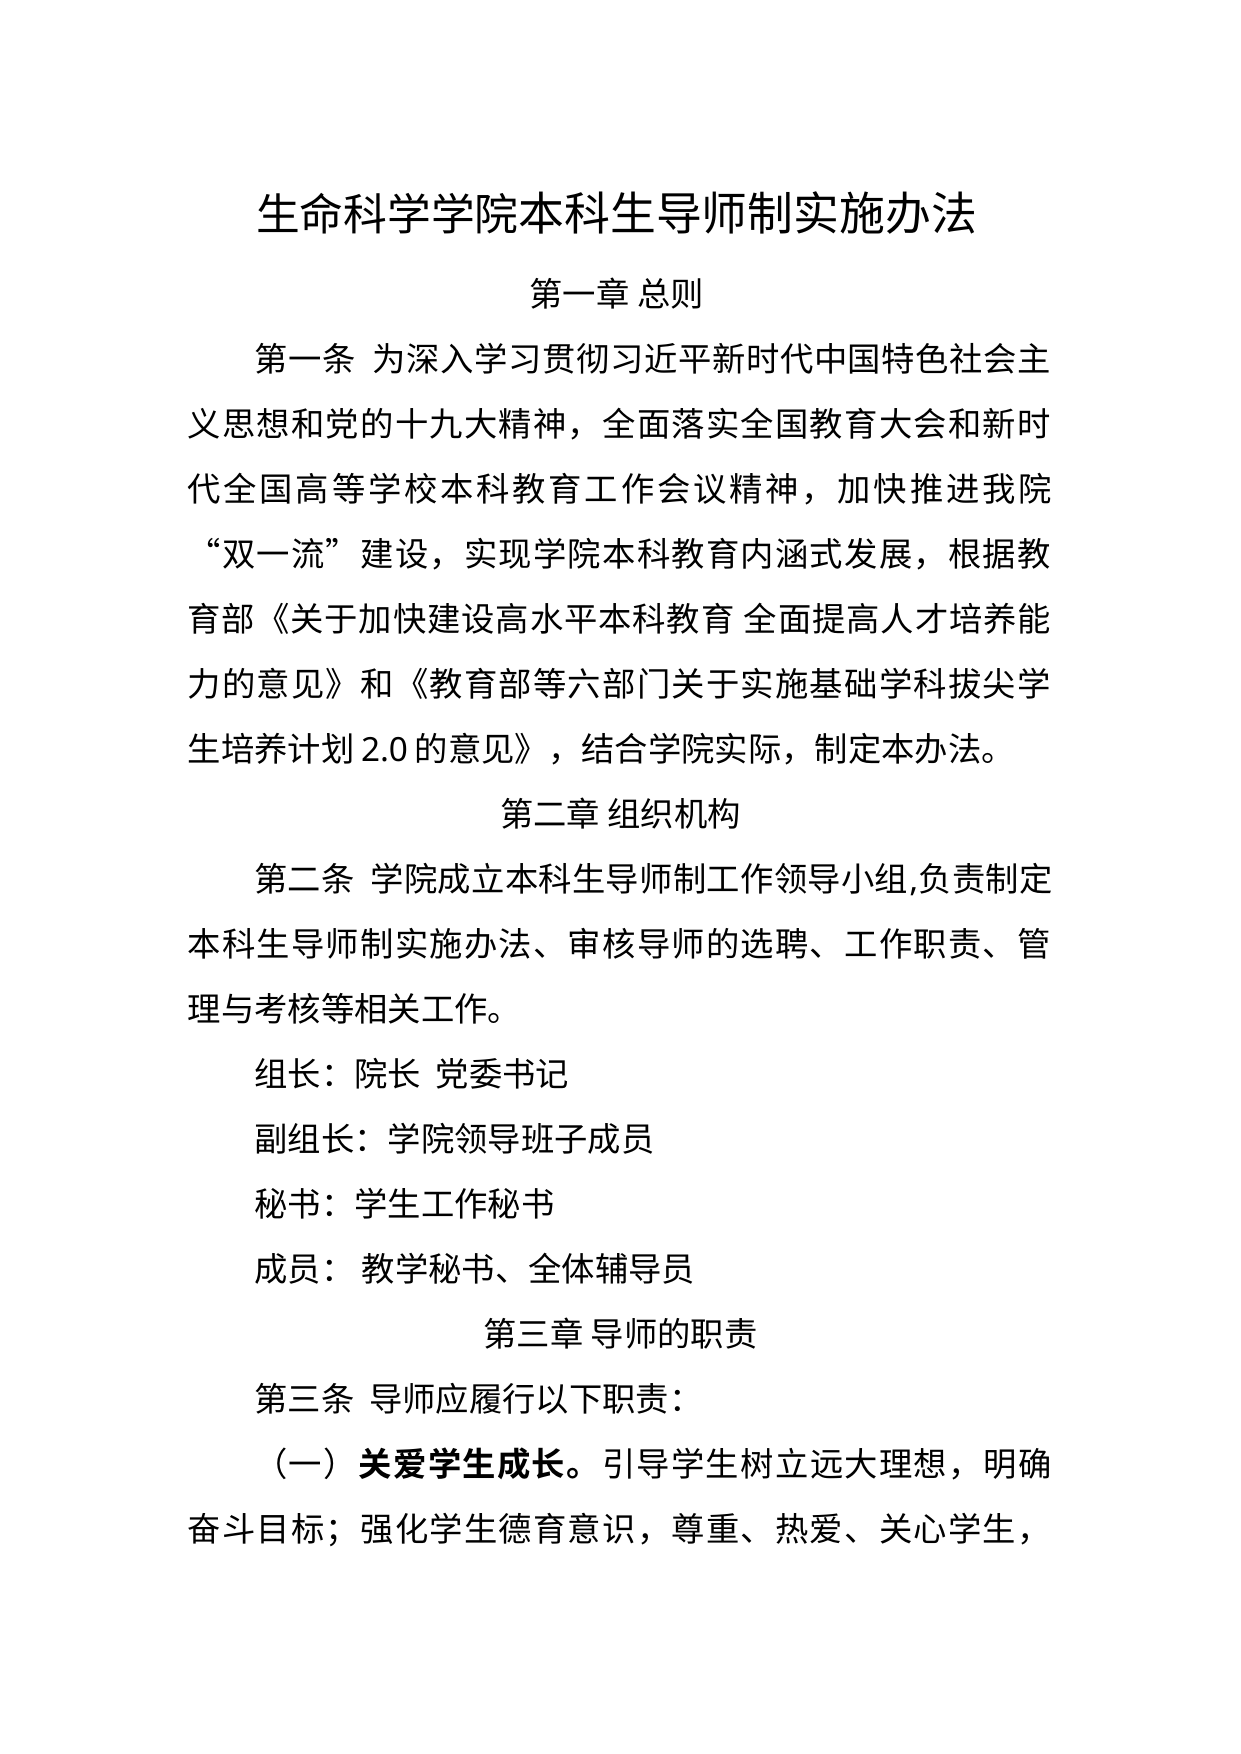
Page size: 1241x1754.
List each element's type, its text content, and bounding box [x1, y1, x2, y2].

text 生命科学学院本科生导师制实施办法 [187, 162, 1045, 259]
text 组长：院长 党委书记 [187, 1039, 1053, 1104]
text 副组长：学院领导班子成员 [187, 1104, 1053, 1169]
text 第二条 学院成立本科生导师制工作领导小组,负责制定本科生导师制实施办法、审核导师的选聘、工作职责、管理与考核等相关工作。 [187, 844, 1053, 1039]
text 第一条 为深入学习贯彻习近平新时代中国特色社会主义思想和党的十九大精神，全面落实全国教育大会和新时代全国高等学校本科教育工作会议精神，加快推进我院“双一流”建设，实现学院本科教育内涵式发展，根据教育部《关于加快建设高水平本科教育 全面提高人才培养能力的意见》和《教育部等六部门关于实施基础学科拔尖学生培养计划2.0的意见》，结合学院实际，制定本办法。 [187, 324, 1053, 779]
text 秘书：学生工作秘书 [187, 1169, 1053, 1234]
text 第三章 导师的职责 [187, 1299, 1053, 1364]
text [187, 1429, 1053, 1559]
text 第二章 组织机构 [187, 779, 1053, 844]
text 成员： 教学秘书、全体辅导员 [187, 1234, 1053, 1299]
text 第一章 总则 [187, 259, 1045, 324]
text 第三条 导师应履行以下职责： [187, 1364, 1053, 1429]
